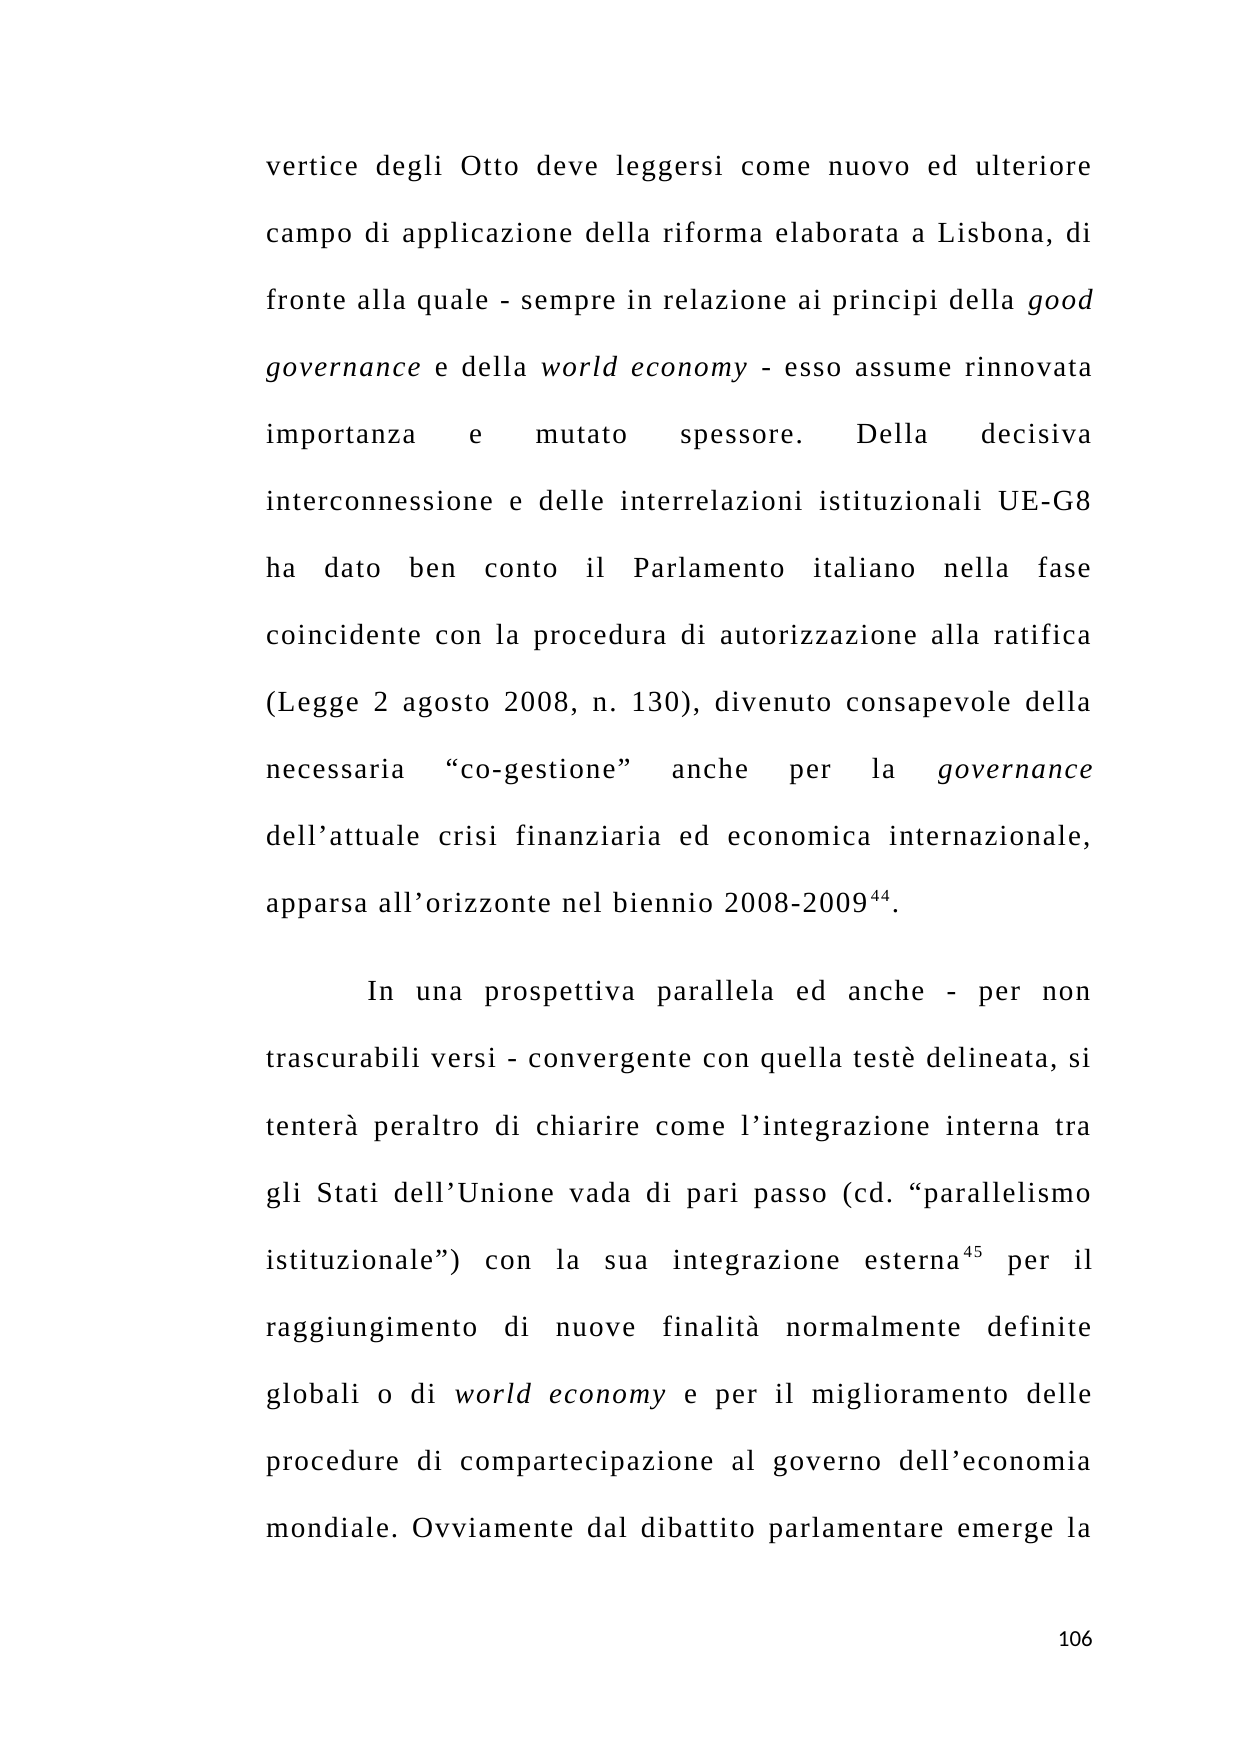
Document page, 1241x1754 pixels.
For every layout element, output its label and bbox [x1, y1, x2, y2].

text [266, 973, 1092, 1544]
text [266, 148, 1092, 919]
